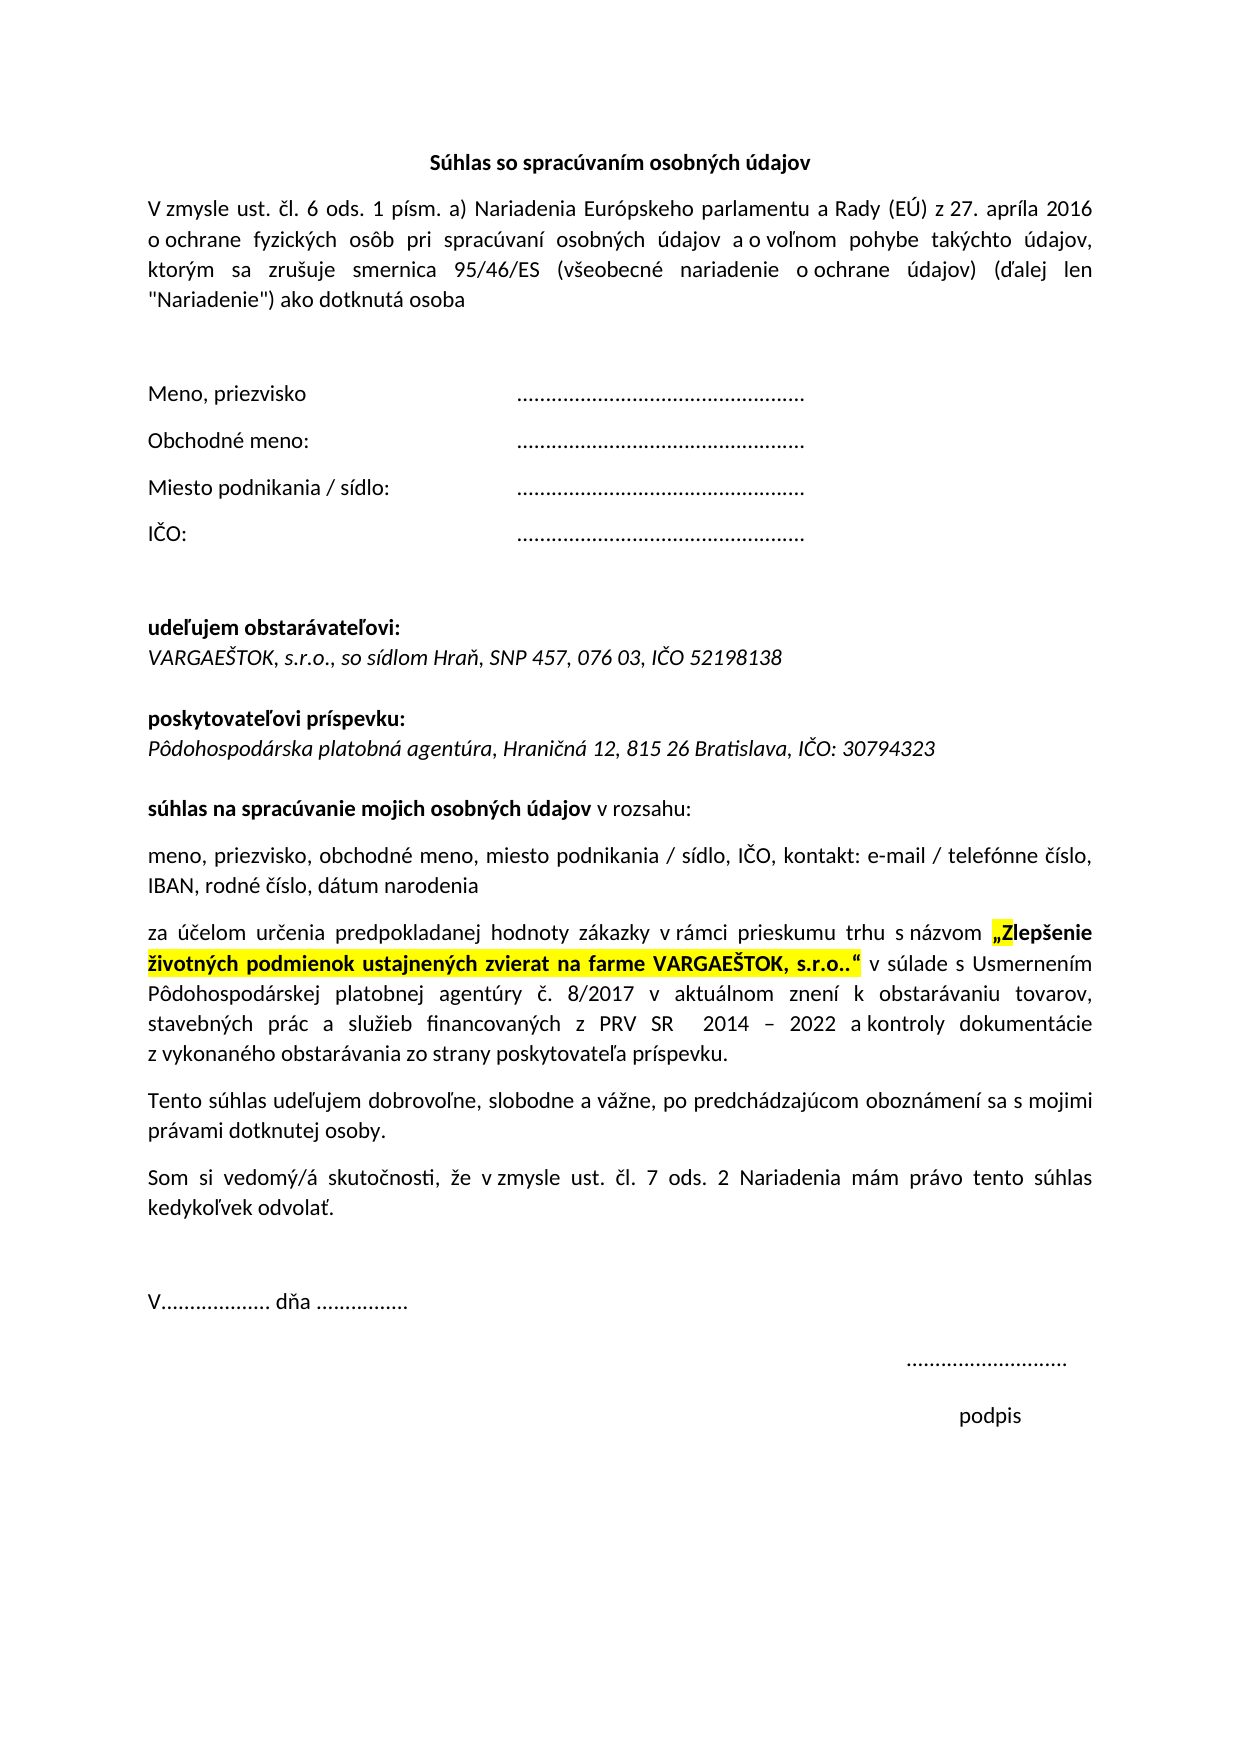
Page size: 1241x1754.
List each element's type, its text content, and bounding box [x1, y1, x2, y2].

text Miesto podnikania / sídlo: .................................................. [148, 473, 1093, 501]
text VARGAEŠTOK, s.r.o., so sídlom Hraň, SNP 457, 076 03, IČO 52198138 [148, 643, 1093, 671]
text IČO: .................................................. [148, 519, 1093, 547]
text podpis [148, 1402, 1093, 1429]
text Meno, priezvisko .................................................. [148, 379, 1093, 407]
text za účelom určenia predpokladanej hodnoty zákazky v rámci prieskumu trhu s názvom „“ v súlade s Usmernením Pôdohospodárskej platobnej agentúry č. 8/2017 v aktuálnom znení k obstarávaniu tovarov, stavebných prác a služieb financovaných z PRV SR 2014 – 2022 a kontroly dokumentácie z vykonaného obstarávania zo strany poskytovateľa príspevku. [148, 918, 1093, 1067]
text udeľujem obstarávateľovi: [148, 613, 1093, 641]
text Pôdohospodárska platobná agentúra, Hraničná 12, 815 26 Bratislava, IČO: 30794323 [148, 734, 1093, 762]
text Som si vedomý/á skutočnosti, že v zmysle ust. čl. 7 ods. 2 Nariadenia mám právo tento súhlas kedykoľvek odvolať. [148, 1163, 1093, 1221]
text poskytovateľovi príspevku: [148, 704, 1093, 732]
text Súhlas so spracúvaním osobných údajov [148, 148, 1093, 176]
text súhlas na spracúvanie mojich osobných údajov v rozsahu: [148, 794, 1093, 822]
text V zmysle ust. čl. 6 ods. 1 písm. a) Nariadenia Európskeho parlamentu a Rady (EÚ) z 27. apríla 2016 o ochrane fyzických osôb pri spracúvaní osobných údajov a o voľnom pohybe takýchto údajov, ktorým sa zrušuje smernica 95/46/ES (všeobecné nariadenie o ochrane údajov) (ďalej len "Nariadenie") ako dotknutá osoba [148, 194, 1093, 313]
text Tento súhlas udeľujem dobrovoľne, slobodne a vážne, po predchádzajúcom oboznámení sa s mojimi právami dotknutej osoby. [148, 1086, 1093, 1144]
text Obchodné meno: .................................................. [148, 426, 1093, 454]
text ............................ [811, 1344, 1093, 1372]
text V................... dňa ................ [148, 1287, 1093, 1315]
text meno, priezvisko, obchodné meno, miesto podnikania / sídlo, IČO, kontakt: e-mail / telefónne číslo, IBAN, rodné číslo, dátum narodenia [148, 841, 1093, 899]
